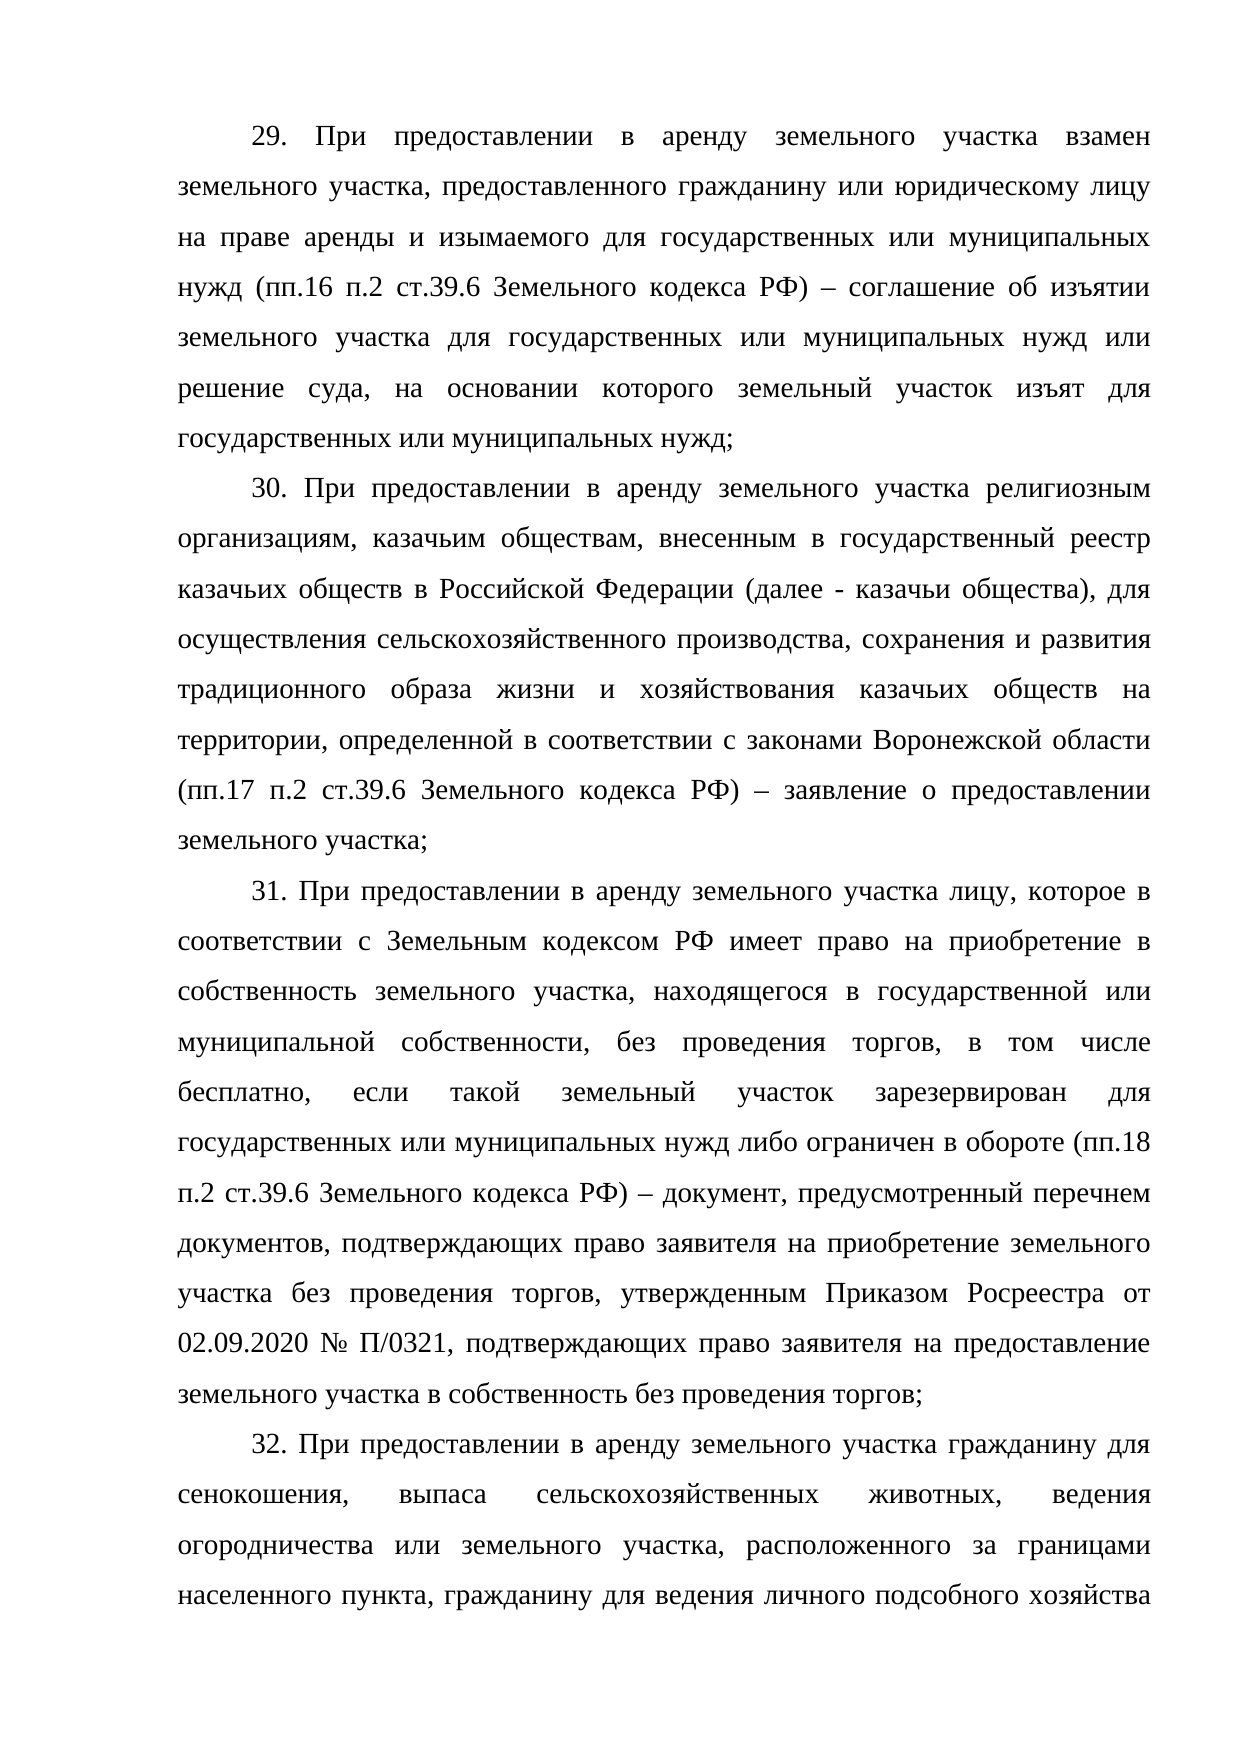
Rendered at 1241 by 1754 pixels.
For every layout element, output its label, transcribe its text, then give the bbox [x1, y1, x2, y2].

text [177, 1426, 1152, 1611]
text 29. При предоставлении в аренду земельного участка взамен земельного участка, предоставленного гражданину или юридическому лицу на праве аренды и изымаемого для государственных или муниципальных нужд (пп.16 п.2 ст.39.6 Земельного кодекса РФ) – соглашение об изъятии земельного участка для государственных или муниципальных нужд или решение суда, на основании которого земельный участок изъят для государственных или муниципальных нужд; [177, 118, 1152, 453]
text 31. При предоставлении в аренду земельного участка лицу, которое в соответствии с Земельным кодексом РФ имеет право на приобретение в собственность земельного участка, находящегося в государственной или муниципальной собственности, без проведения торгов, в том числе бесплатно, если такой земельный участок зарезервирован для государственных или муниципальных нужд либо ограничен в обороте (пп.18 п.2 ст.39.6 Земельного кодекса РФ) – документ, предусмотренный перечнем документов, подтверждающих право заявителя на приобретение земельного участка без проведения торгов, утвержденным Приказом Росреестра от 02.09.2020 № П/0321, подтверждающих право заявителя на предоставление земельного участка в собственность без проведения торгов; [177, 873, 1152, 1409]
text 30. При предоставлении в аренду земельного участка религиозным организациям, казачьим обществам, внесенным в государственный реестр казачьих обществ в Российской Федерации (далее - казачьи общества), для осуществления сельскохозяйственного производства, сохранения и развития традиционного образа жизни и хозяйствования казачьих обществ на территории, определенной в соответствии с законами Воронежской области (пп.17 п.2 ст.39.6 Земельного кодекса РФ) – заявление о предоставлении земельного участка; [177, 470, 1152, 856]
